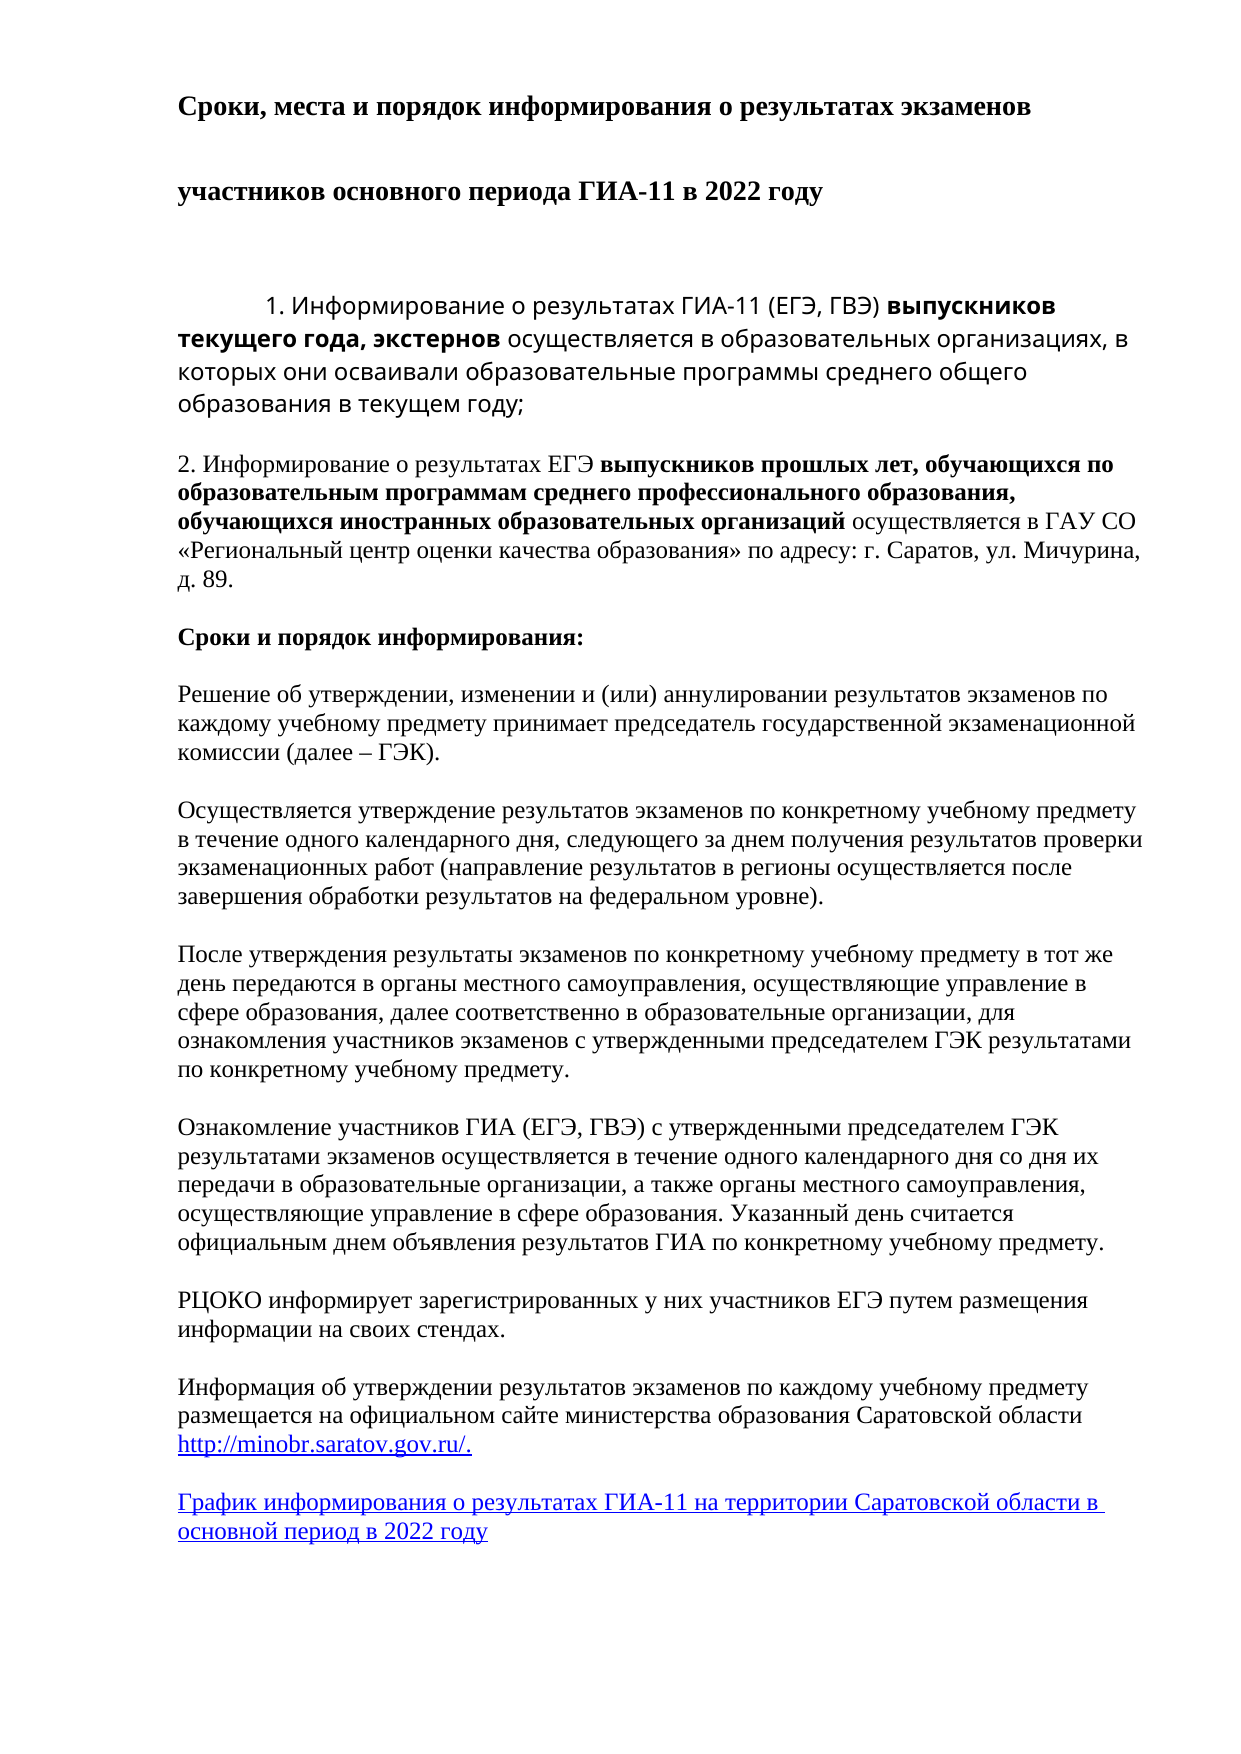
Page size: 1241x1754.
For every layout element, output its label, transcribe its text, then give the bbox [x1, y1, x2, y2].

text Сроки, места и порядок информирования о результатах экзаменов участников основного периода ГИА-11 в 2022 году [177, 89, 1152, 206]
text После утверждения результаты экзаменов по конкретному учебному предмету в тот же день передаются в органы местного самоуправления, осуществляющие управление в сфере образования, далее соответственно в образовательные организации, для ознакомления участников экзаменов с утвержденными председателем ГЭК результатами по конкретному учебному предмету. [177, 939, 1152, 1083]
text График информирования о результатах ГИА-11 на территории Саратовской области в основной период в 2022 году [177, 1487, 1152, 1544]
text РЦОКО информирует зарегистрированных у них участников ЕГЭ путем размещения информации на своих стендах. [177, 1285, 1152, 1342]
text 1. Информирование о результатах ГИА-11 (ЕГЭ, ГВЭ) выпускников текущего года, экстернов осуществляется в образовательных организациях, в которых они осваивали образовательные программы среднего общего образования в текущем году; [177, 236, 1152, 419]
text Сроки и порядок информирования: [177, 622, 1152, 650]
text 2. Информирование о результатах ЕГЭ выпускников прошлых лет, обучающихся по образовательным программам среднего профессионального образования, обучающихся иностранных образовательных организаций осуществляется в ГАУ СО «Региональный центр оценки качества образования» по адресу: г. Саратов, ул. Мичурина, д. 89. [177, 449, 1152, 592]
text Осуществляется утверждение результатов экзаменов по конкретному учебному предмету в течение одного календарного дня, следующего за днем получения результатов проверки экзаменационных работ (направление результатов в регионы осуществляется после завершения обработки результатов на федеральном уровне). [177, 795, 1152, 910]
text Информация об утверждении результатов экзаменов по каждому учебному предмету размещается на официальном сайте министерства образования Саратовской области http://minobr.saratov.gov.ru/. [177, 1372, 1152, 1458]
text Ознакомление участников ГИА (ЕГЭ, ГВЭ) с утвержденными председателем ГЭК результатами экзаменов осуществляется в течение одного календарного дня со дня их передачи в образовательные организации, а также органы местного самоуправления, осуществляющие управление в сфере образования. Указанный день считается официальным днем объявления результатов ГИА по конкретному учебному предмету. [177, 1112, 1152, 1256]
text Решение об утверждении, изменении и (или) аннулировании результатов экзаменов по каждому учебному предмету принимает председатель государственной экзаменационной комиссии (далее – ГЭК). [177, 679, 1152, 766]
